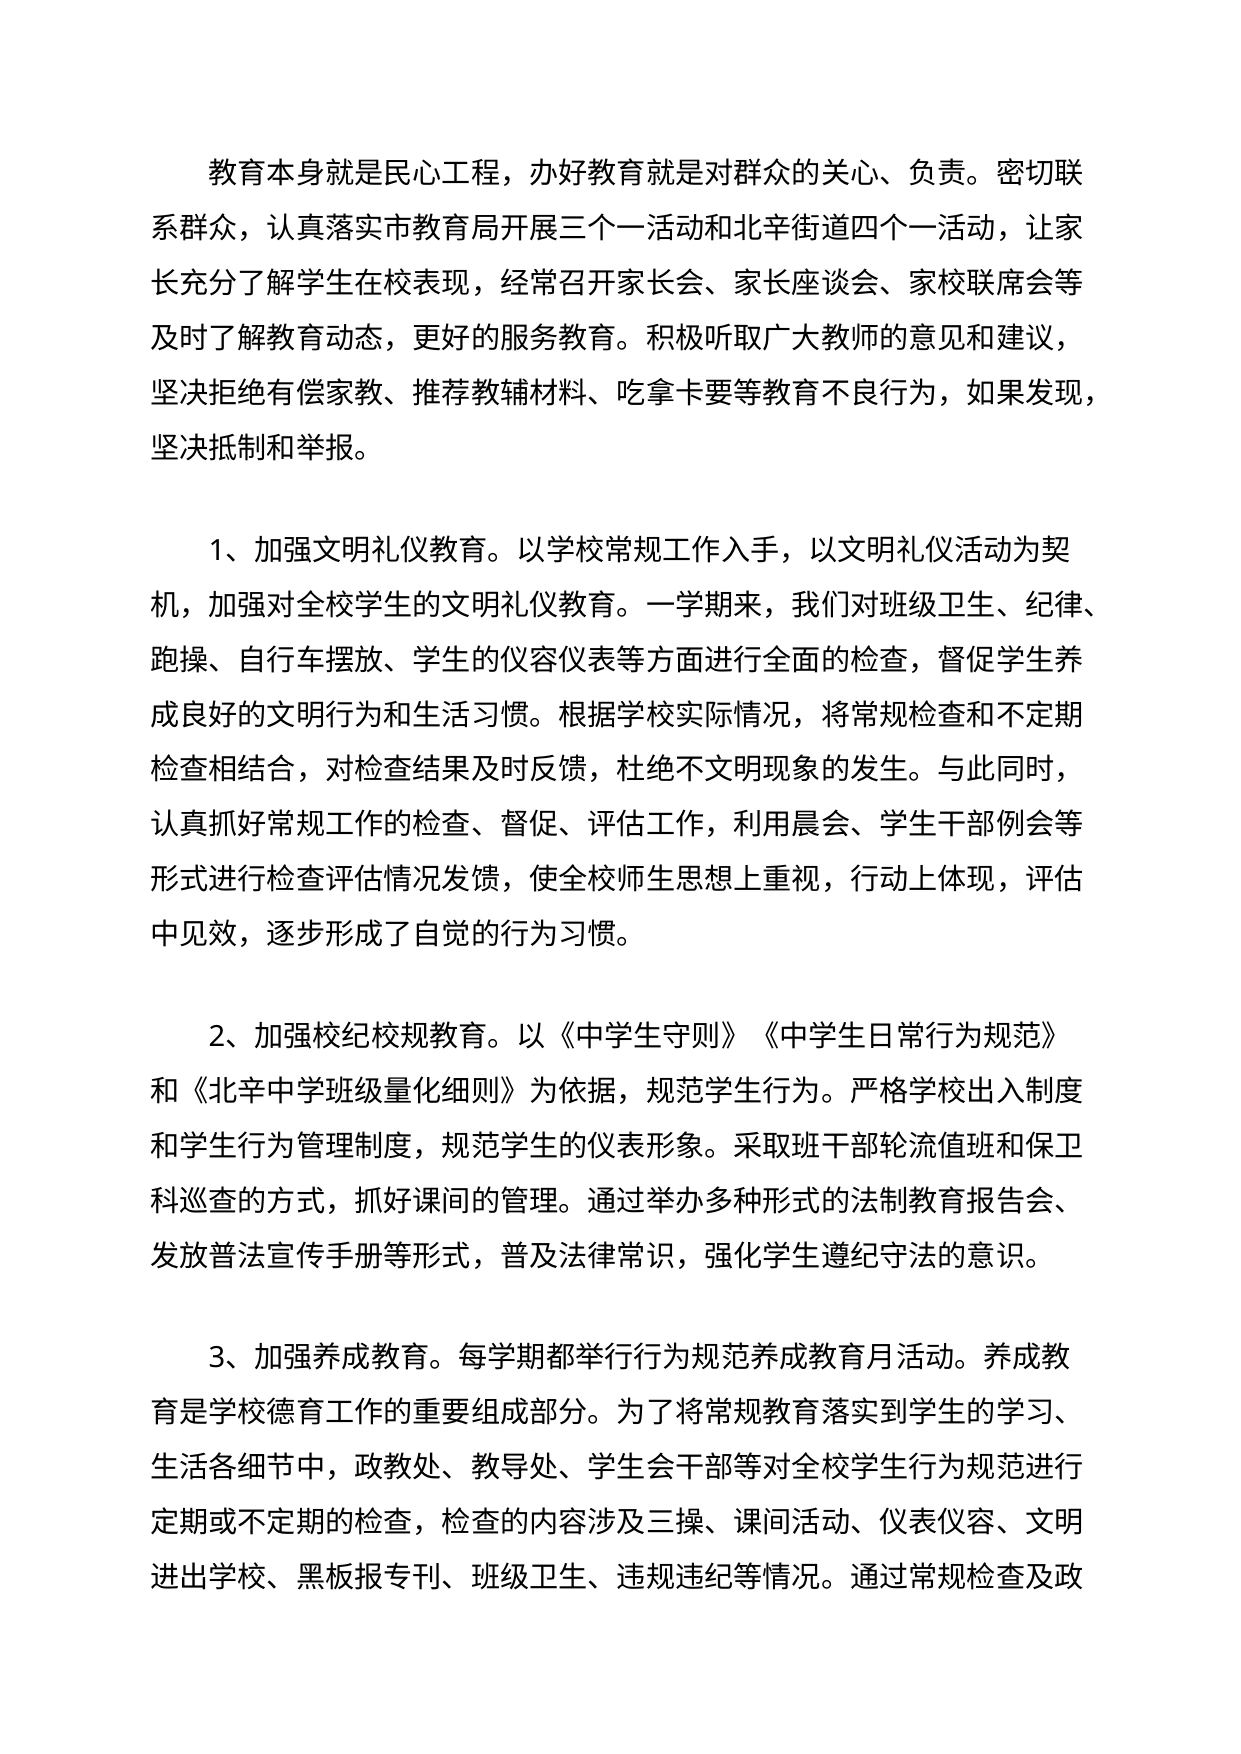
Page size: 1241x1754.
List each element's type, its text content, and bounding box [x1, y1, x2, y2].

text 1、加强文明礼仪教育。以学校常规工作入手，以文明礼仪活动为契机，加强对全校学生的文明礼仪教育。一学期来，我们对班级卫生、纪律、跑操、自行车摆放、学生的仪容仪表等方面进行全面的检查，督促学生养成良好的文明行为和生活习惯。根据学校实际情况，将常规检查和不定期检查相结合，对检查结果及时反馈，杜绝不文明现象的发生。与此同时，认真抓好常规工作的检查、督促、评估工作，利用晨会、学生干部例会等形式进行检查评估情况发馈，使全校师生思想上重视，行动上体现，评估中见效，逐步形成了自觉的行为习惯。 [150, 526, 1090, 953]
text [150, 1334, 1090, 1596]
text 教育本身就是民心工程，办好教育就是对群众的关心、负责。密切联系群众，认真落实市教育局开展三个一活动和北辛街道四个一活动，让家长充分了解学生在校表现，经常召开家长会、家长座谈会、家校联席会等及时了解教育动态，更好的服务教育。积极听取广大教师的意见和建议，坚决拒绝有偿家教、推荐教辅材料、吃拿卡要等教育不良行为，如果发现，坚决抵制和举报。 [150, 150, 1090, 467]
text 2、加强校纪校规教育。以《中学生守则》《中学生日常行为规范》和《北辛中学班级量化细则》为依据，规范学生行为。严格学校出入制度和学生行为管理制度，规范学生的仪表形象。采取班干部轮流值班和保卫科巡查的方式，抓好课间的管理。通过举办多种形式的法制教育报告会、发放普法宣传手册等形式，普及法律常识，强化学生遵纪守法的意识。 [150, 1012, 1090, 1274]
